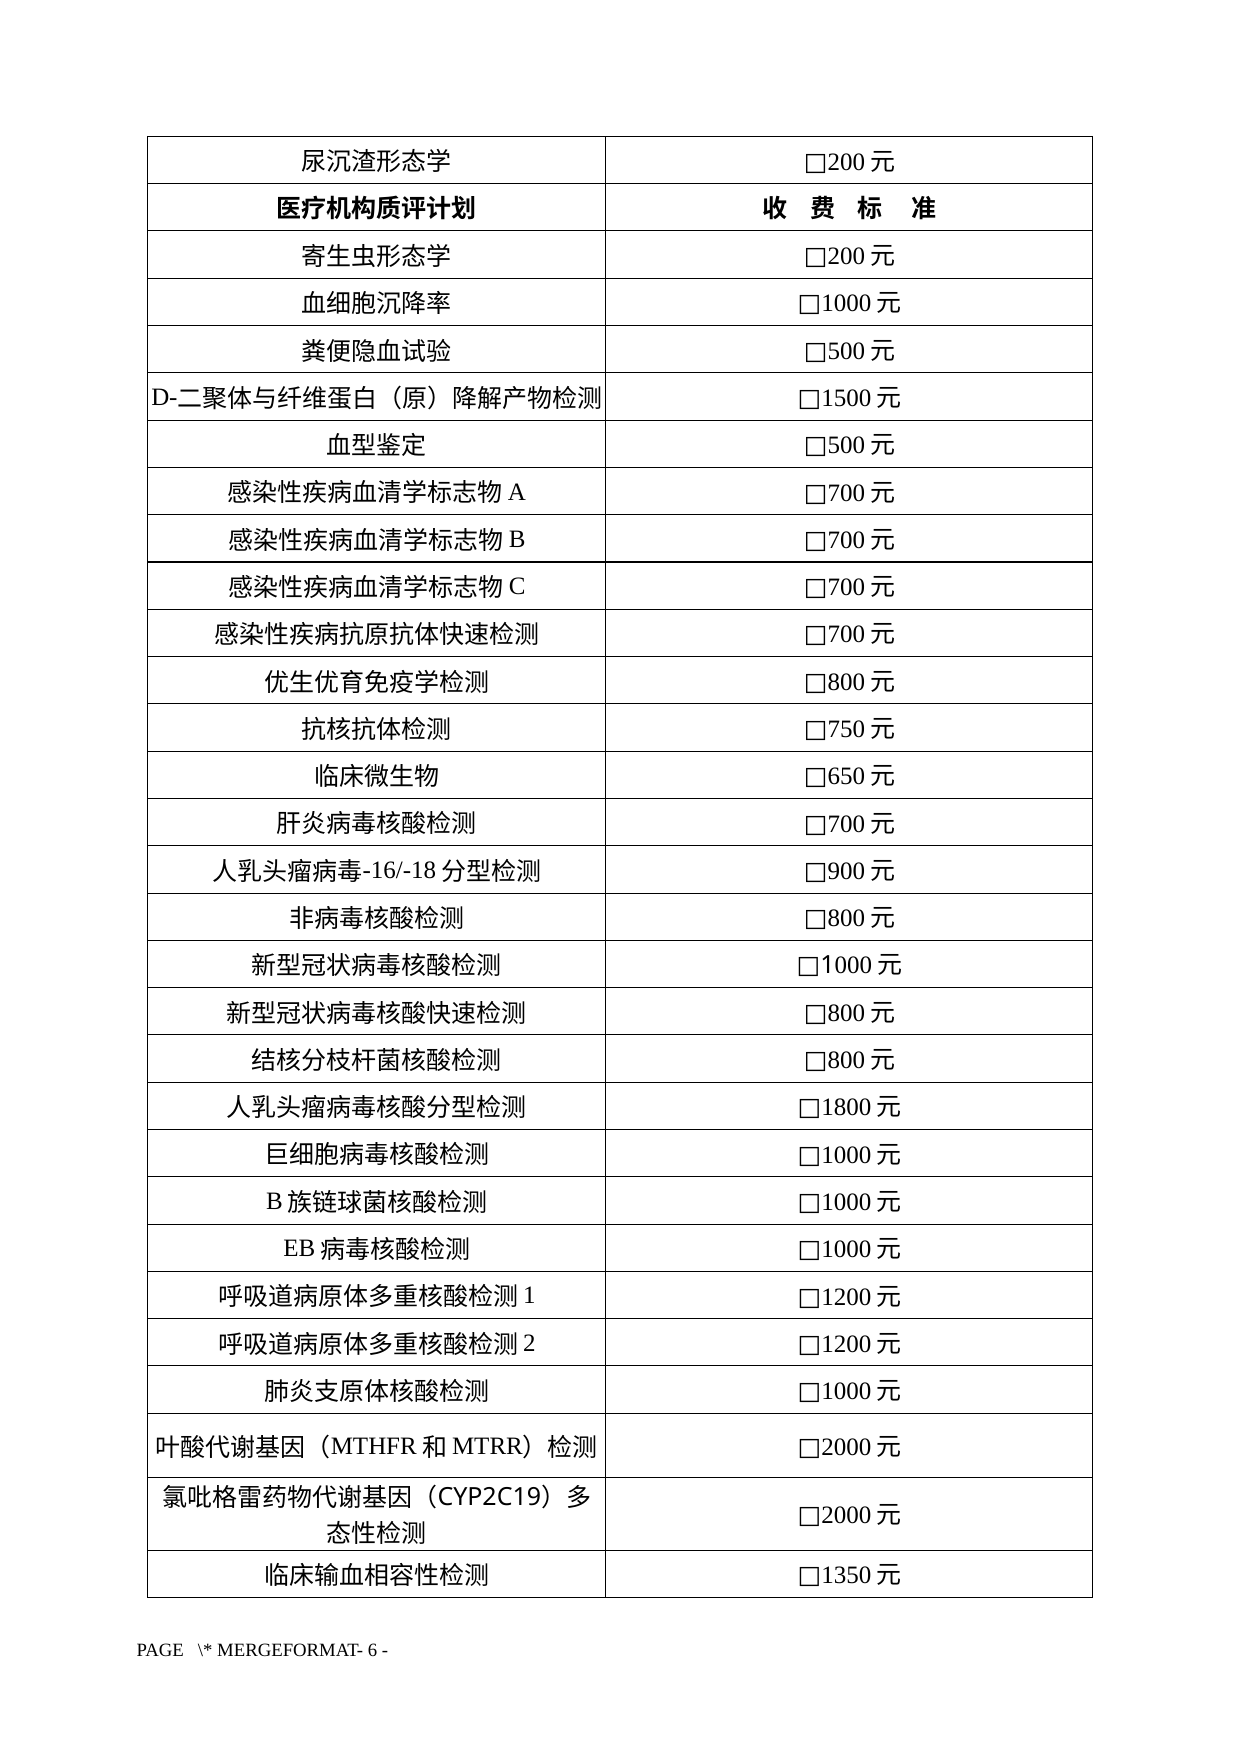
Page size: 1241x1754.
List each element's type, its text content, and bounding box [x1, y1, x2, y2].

table_cell □200元 [606, 231, 1092, 278]
table_cell 优生优育免疫学检测 [148, 657, 605, 703]
table_cell 人乳头瘤病毒核酸分型检测 [148, 1083, 605, 1129]
table_cell □1200元 [606, 1272, 1092, 1318]
table_cell □2000元 [606, 1478, 1092, 1550]
table_cell 新型冠状病毒核酸快速检测 [148, 988, 605, 1034]
table_cell EB病毒核酸检测 [148, 1225, 605, 1271]
table_cell 新型冠状病毒核酸检测 [148, 941, 605, 987]
table_cell □1000元 [606, 279, 1092, 325]
table_cell □700元 [606, 563, 1092, 609]
table_cell 寄生虫形态学 [148, 231, 605, 278]
table_cell □500元 [606, 326, 1092, 372]
table_cell □1000元 [606, 1177, 1092, 1223]
table_cell □1000元 [606, 1366, 1092, 1413]
table_cell 人乳头瘤病毒-16/-18分型检测 [148, 846, 605, 892]
table_cell □1000元 [606, 1130, 1092, 1176]
table_cell □900元 [606, 846, 1092, 892]
table_cell 感染性疾病血清学标志物 C [148, 563, 605, 609]
table_cell 肝炎病毒核酸检测 [148, 799, 605, 845]
table_cell 收 费 标 准 [606, 184, 1092, 230]
table_cell □700元 [606, 610, 1092, 656]
table_cell □800元 [606, 894, 1092, 940]
table_cell □1000元 [606, 941, 1092, 987]
table_cell □800元 [606, 988, 1092, 1034]
table_cell 叶酸代谢基因（MTHFR和MTRR）检测 [148, 1414, 605, 1477]
table_cell 感染性疾病抗原抗体快速检测 [148, 610, 605, 656]
table_cell □750元 [606, 704, 1092, 751]
table_cell 临床输血相容性检测 [148, 1551, 605, 1597]
table_cell □1200元 [606, 1319, 1092, 1365]
table_cell 结核分枝杆菌核酸检测 [148, 1035, 605, 1082]
table_cell 粪便隐血试验 [148, 326, 605, 372]
table_cell D-二聚体与纤维蛋白（原）降解产物检测 [148, 373, 605, 419]
table_cell □700元 [606, 468, 1092, 514]
table_cell 抗核抗体检测 [148, 704, 605, 751]
table_cell □1350元 [606, 1551, 1092, 1597]
table_cell □800元 [606, 657, 1092, 703]
table_cell 血型鉴定 [148, 421, 605, 467]
table_cell 巨细胞病毒核酸检测 [148, 1130, 605, 1176]
table_cell 非病毒核酸检测 [148, 894, 605, 940]
table_cell 临床微生物 [148, 752, 605, 798]
table_cell 血细胞沉降率 [148, 279, 605, 325]
table_cell □800元 [606, 1035, 1092, 1082]
table_cell 氯吡格雷药物代谢基因（CYP2C19）多态性检测 [148, 1478, 605, 1550]
table_cell □700元 [606, 799, 1092, 845]
table_cell □500元 [606, 421, 1092, 467]
table_cell 肺炎支原体核酸检测 [148, 1366, 605, 1413]
table_cell □200元 [606, 137, 1092, 183]
table_cell □700元 [606, 515, 1092, 561]
table_cell □1000元 [606, 1225, 1092, 1271]
table_cell 尿沉渣形态学 [148, 137, 605, 183]
table_cell B族链球菌核酸检测 [148, 1177, 605, 1223]
table_cell 呼吸道病原体多重核酸检测1 [148, 1272, 605, 1318]
table_cell □1500元 [606, 373, 1092, 419]
table_cell 感染性疾病血清学标志物A [148, 468, 605, 514]
table_cell □2000元 [606, 1414, 1092, 1477]
table_cell □1800元 [606, 1083, 1092, 1129]
table_cell 呼吸道病原体多重核酸检测2 [148, 1319, 605, 1365]
table_cell 感染性疾病血清学标志物 B [148, 515, 605, 561]
table_cell □650元 [606, 752, 1092, 798]
table_cell 医疗机构质评计划 [148, 184, 605, 230]
